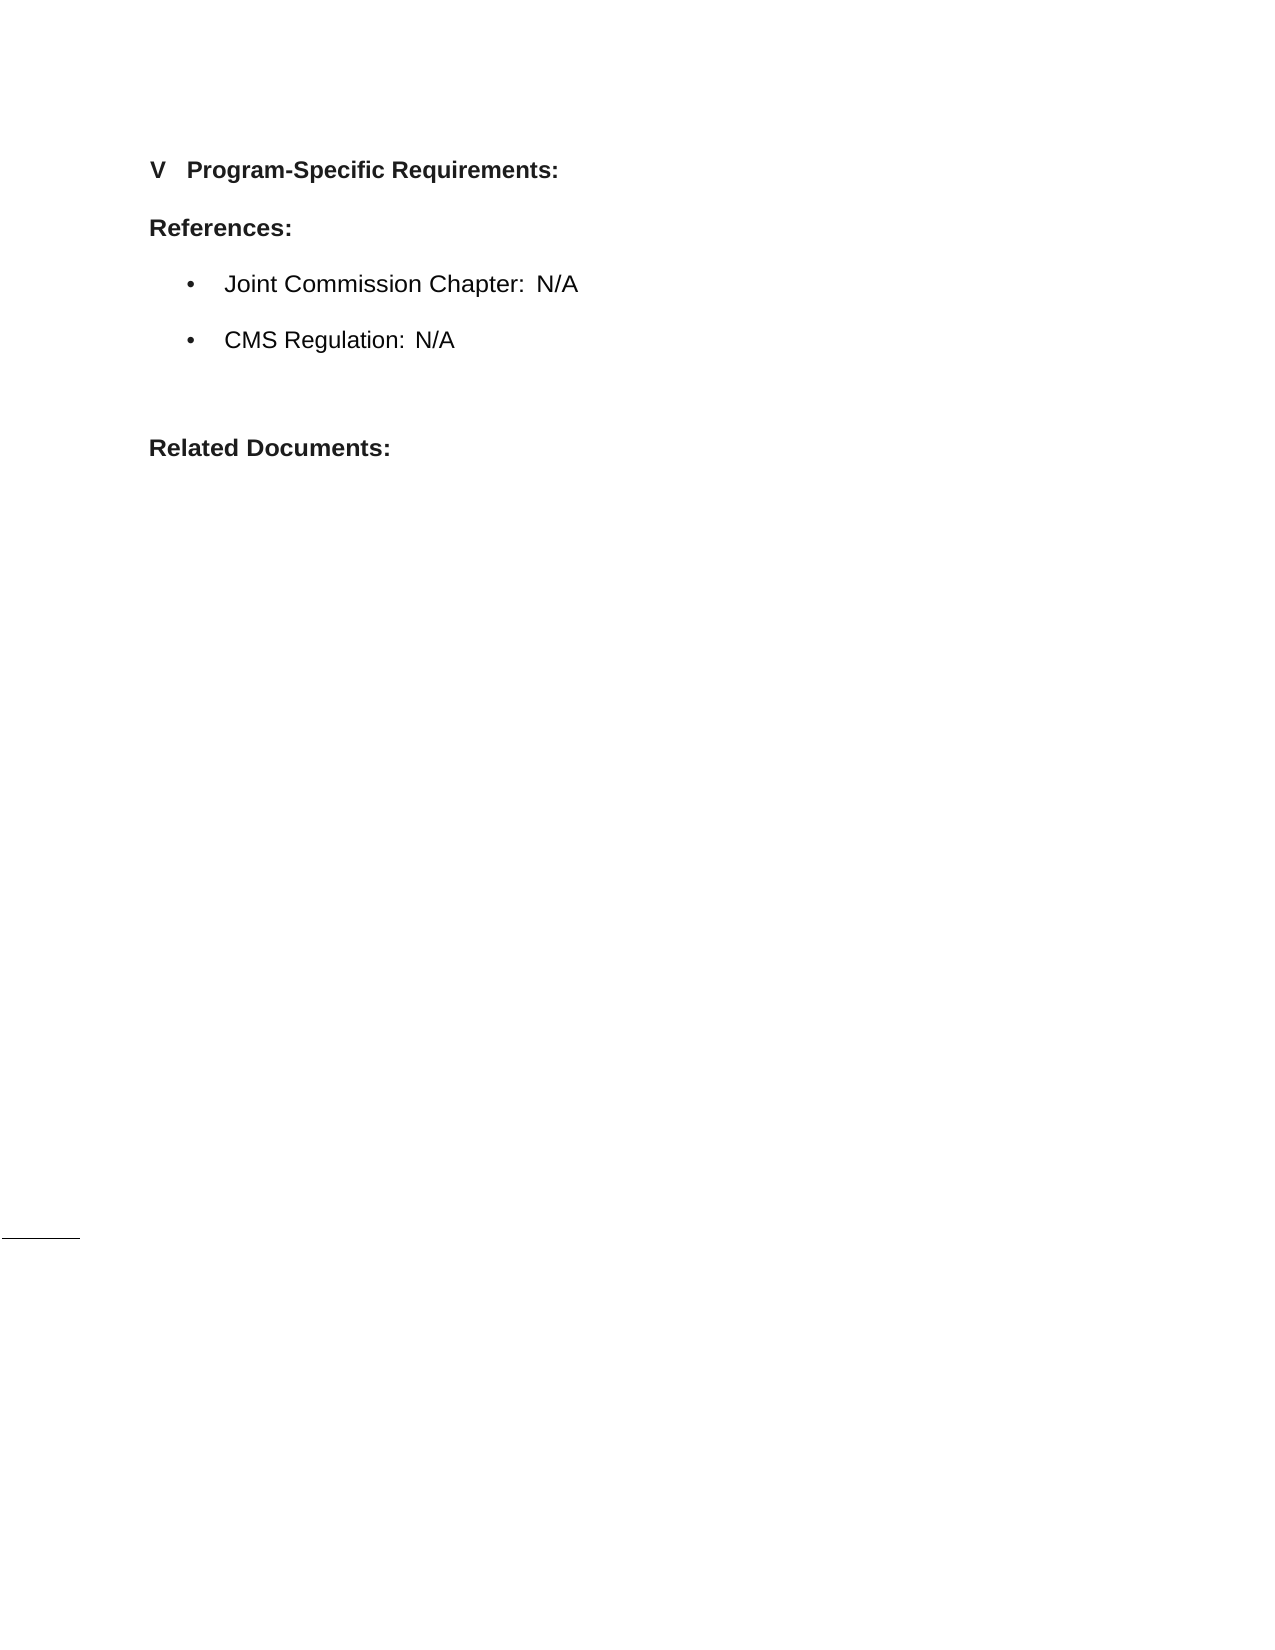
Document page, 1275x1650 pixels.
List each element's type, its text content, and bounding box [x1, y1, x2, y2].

list Joint Commission Chapter: N/A [186, 272, 1260, 297]
subtitle Related Documents: [148, 433, 1260, 461]
subtitle Program-Specific Requirements: References: [149, 156, 574, 242]
list CMS Regulation: N/A [186, 326, 1260, 354]
